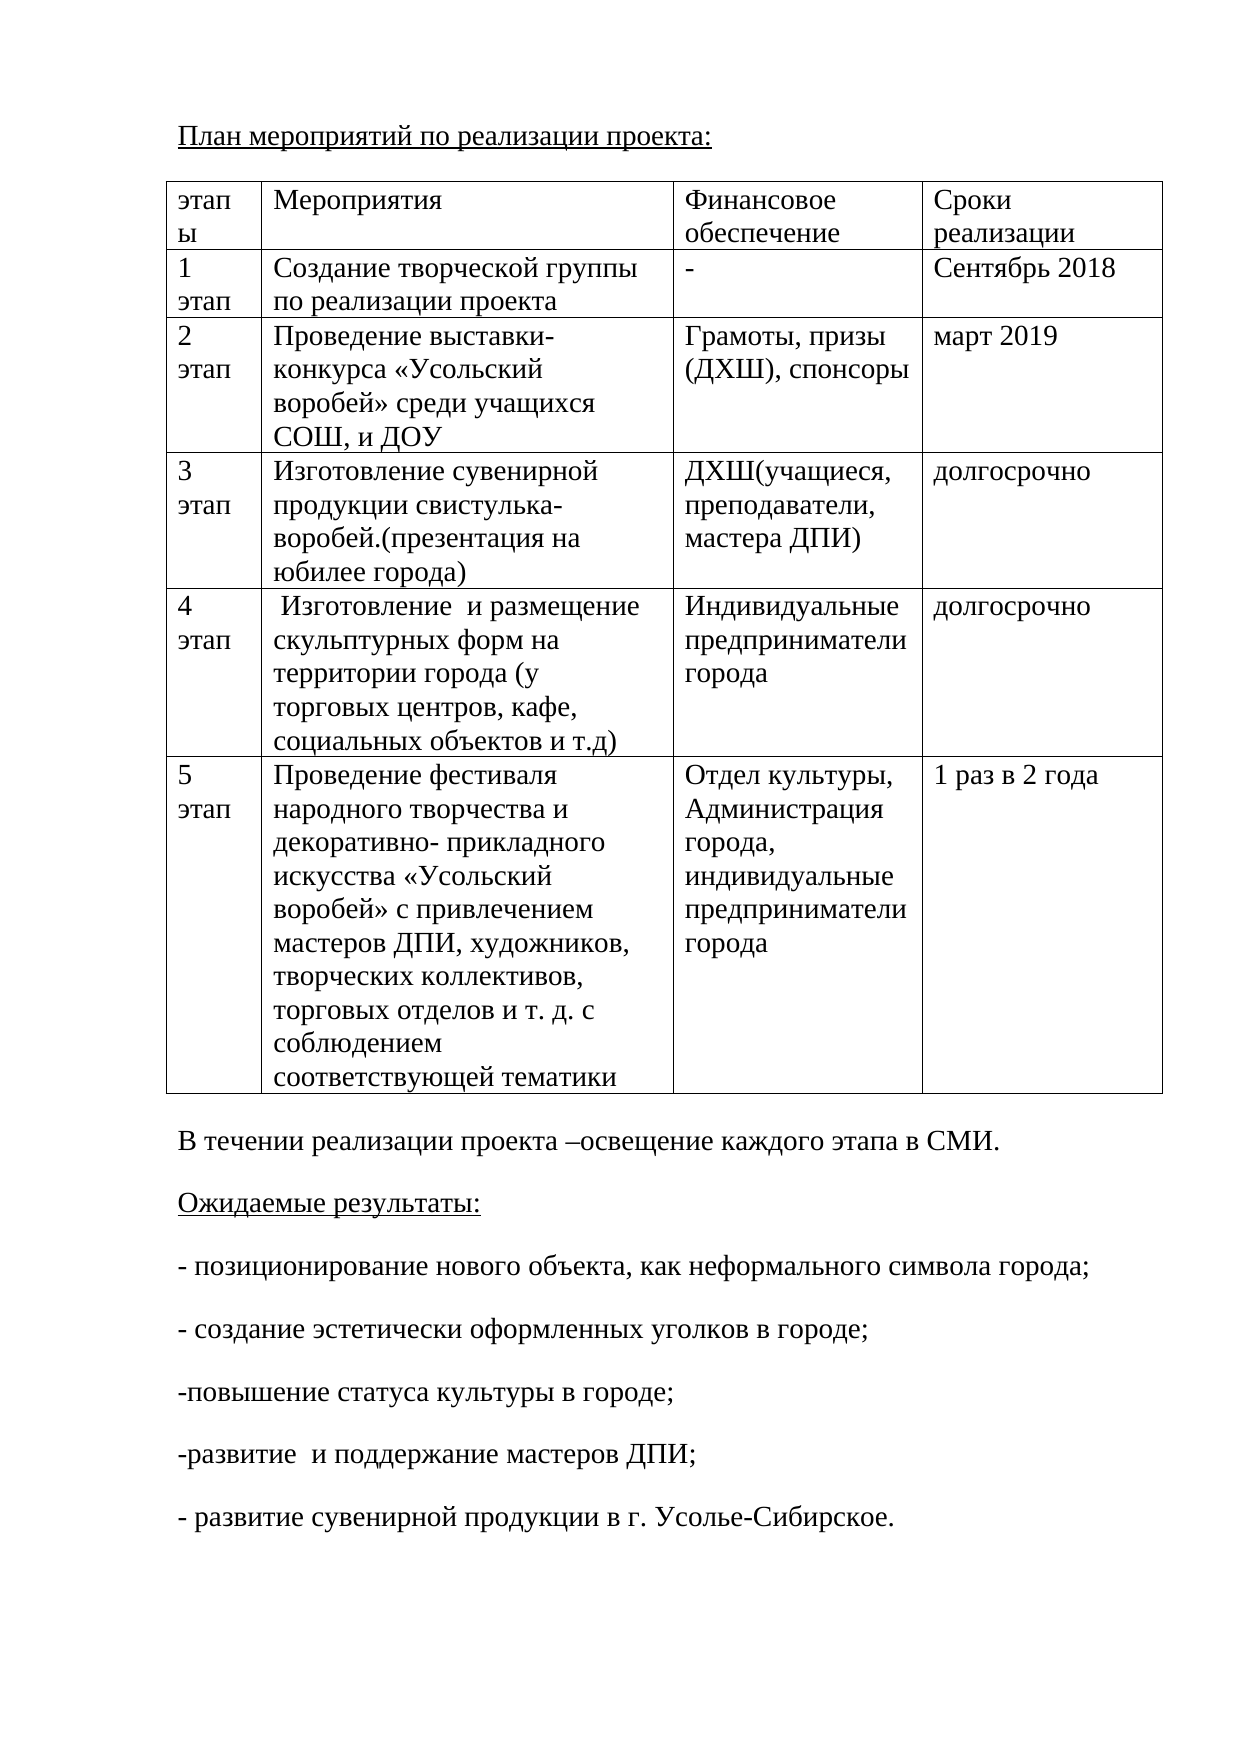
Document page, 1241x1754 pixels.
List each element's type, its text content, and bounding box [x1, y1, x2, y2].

table_cell долгосрочно [923, 453, 1162, 587]
text - позиционирование нового объекта, как неформального символа города; [177, 1248, 1152, 1282]
table_header этапы [167, 182, 261, 249]
table_header Финансовое обеспечение [674, 182, 922, 249]
table_cell 3 этап [167, 453, 261, 587]
table_cell 1 раз в 2 года [923, 757, 1162, 1093]
table_cell Проведение фестиваля народного творчества и декоративно- прикладного искусства «Усольский воробей» с привлечением мастеров ДПИ, художников, творческих коллективов, торговых отделов и т. д. с соблюдением соответствующей тематики [262, 757, 673, 1093]
table_cell 4 этап [167, 589, 261, 756]
table_cell март 2019 [923, 318, 1162, 452]
text -развитие и поддержание мастеров ДПИ; [177, 1436, 1152, 1470]
text В течении реализации проекта –освещение каждого этапа в СМИ. [177, 1123, 1152, 1156]
table_cell 2 этап [167, 318, 261, 452]
text - развитие сувенирной продукции в г. Усолье-Сибирское. [177, 1499, 1152, 1533]
table_cell Индивидуальные предприниматели города [674, 589, 922, 756]
table_cell долгосрочно [923, 589, 1162, 756]
table_cell Изготовление сувенирной продукции свистулька- воробей.(презентация на юбилее города) [262, 453, 673, 587]
table_header Мероприятия [262, 182, 673, 249]
text План мероприятий по реализации проекта: [177, 118, 1152, 152]
text -повышение статуса культуры в городе; [177, 1374, 1152, 1407]
table_cell 1 этап [167, 250, 261, 317]
table_cell Изготовление и размещение скульптурных форм на территории города (у торговых центров, кафе, социальных объектов и т.д) [262, 589, 673, 756]
text - создание эстетически оформленных уголков в городе; [177, 1311, 1152, 1344]
table_cell ДХШ(учащиеся, преподаватели, мастера ДПИ) [674, 453, 922, 587]
table_cell Отдел культуры, Администрация города, индивидуальные предприниматели города [674, 757, 922, 1093]
text Ожидаемые результаты: [177, 1186, 1152, 1219]
table_cell Проведение выставки- конкурса «Усольский воробей» среди учащихся СОШ, и ДОУ [262, 318, 673, 452]
table_cell Сентябрь 2018 [923, 250, 1162, 317]
table_cell 5 этап [167, 757, 261, 1093]
table_header Сроки реализации [923, 182, 1162, 249]
table_cell Создание творческой группы по реализации проекта [262, 250, 673, 317]
table_cell - [674, 250, 922, 317]
table_cell Грамоты, призы (ДХШ), спонсоры [674, 318, 922, 452]
